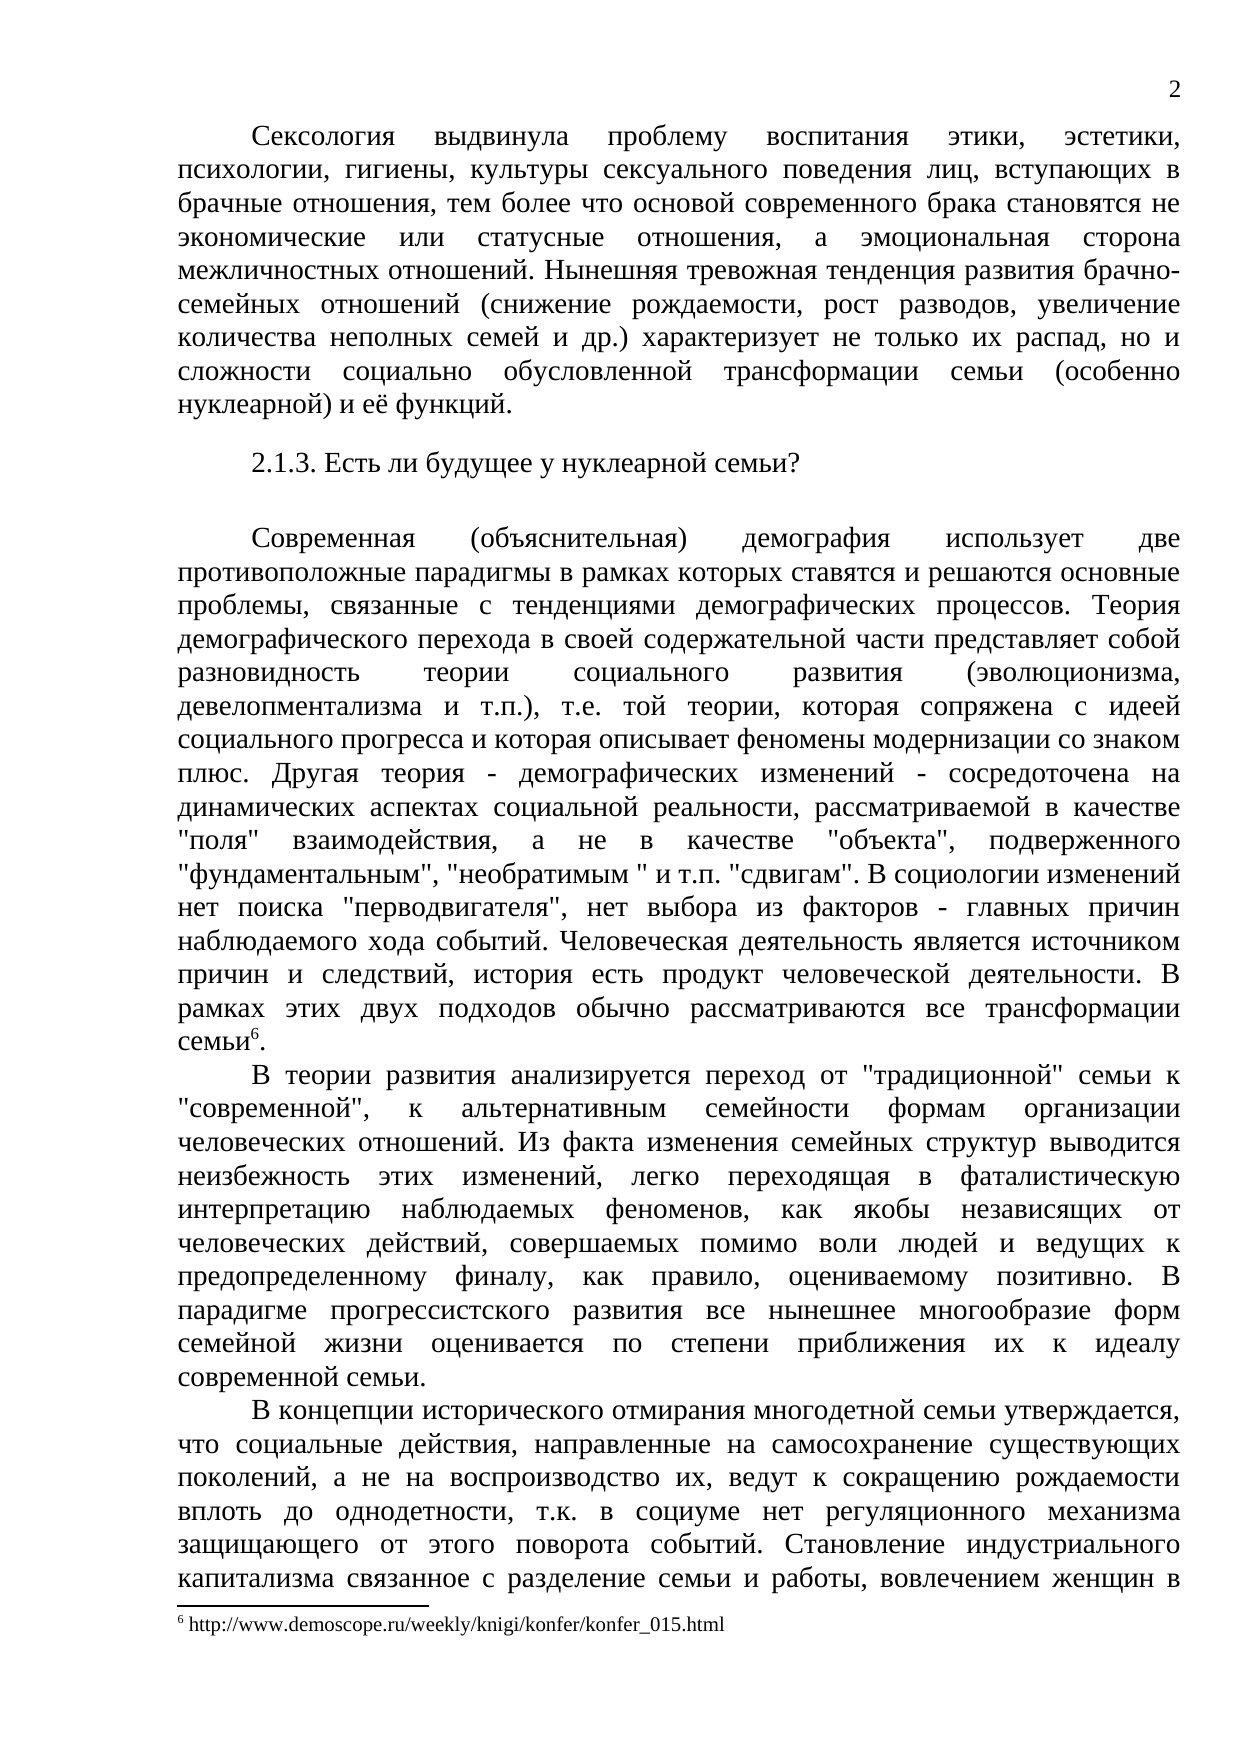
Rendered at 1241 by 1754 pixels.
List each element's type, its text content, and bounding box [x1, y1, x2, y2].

text В теории развития анализируется переход от "традиционной" семьи к "современной", к альтернативным семейности формам организации человеческих отношений. Из факта изменения семейных структур выводится неизбежность этих изменений, легко переходящая в фаталистическую интерпретацию наблюдаемых феноменов, как якобы независящих от человеческих действий, совершаемых помимо воли людей и ведущих к предопределенному финалу, как правило, оцениваемому позитивно. В парадигме прогрессистского развития все нынешнее многообразие форм семейной жизни оценивается по степени приближения их к идеалу современной семьи. [177, 1057, 1181, 1392]
text Современная (объяснительная) демография использует две противоположные парадигмы в рамках которых ставятся и решаются основные проблемы, связанные с тенденциями демографических процессов. Теория демографического перехода в своей содержательной части представляет собой разновидность теории социального развития (эволюционизма, девелопментализма и т.п.), т.е. той теории, которая сопряжена с идеей социального прогресса и которая описывает феномены модернизации со знаком плюс. Другая теория - демографических изменений - сосредоточена на динамических аспектах социальной реальности, рассматриваемой в качестве "поля" взаимодействия, а не в качестве "объекта", подверженного "фундаментальным", "необратимым " и т.п. "сдвигам". В социологии изменений нет поиска "перводвигателя", нет выбора из факторов - главных причин наблюдаемого хода событий. Человеческая деятельность является источником причин и следствий, история есть продукт человеческой деятельности. В рамках этих двух подходов обычно рассматриваются все трансформации семьи. [177, 520, 1181, 1057]
text Сексология выдвинула проблему воспитания этики, эстетики, психологии, гигиены, культуры сексуального поведения лиц, вступающих в брачные отношения, тем более что основой современного брака становятся не экономические или статусные отношения, а эмоциональная сторона межличностных отношений. Нынешняя тревожная тенденция развития брачно-семейных отношений (снижение рождаемости, рост разводов, увеличение количества неполных семей и др.) характеризует не только их распад, но и сложности социально обусловленной трансформации семьи (особенно нуклеарной) и её функций. [177, 118, 1181, 420]
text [177, 1392, 1181, 1594]
text 2.1.3. Есть ли будущее у нуклеарной семьи? [177, 445, 1181, 478]
